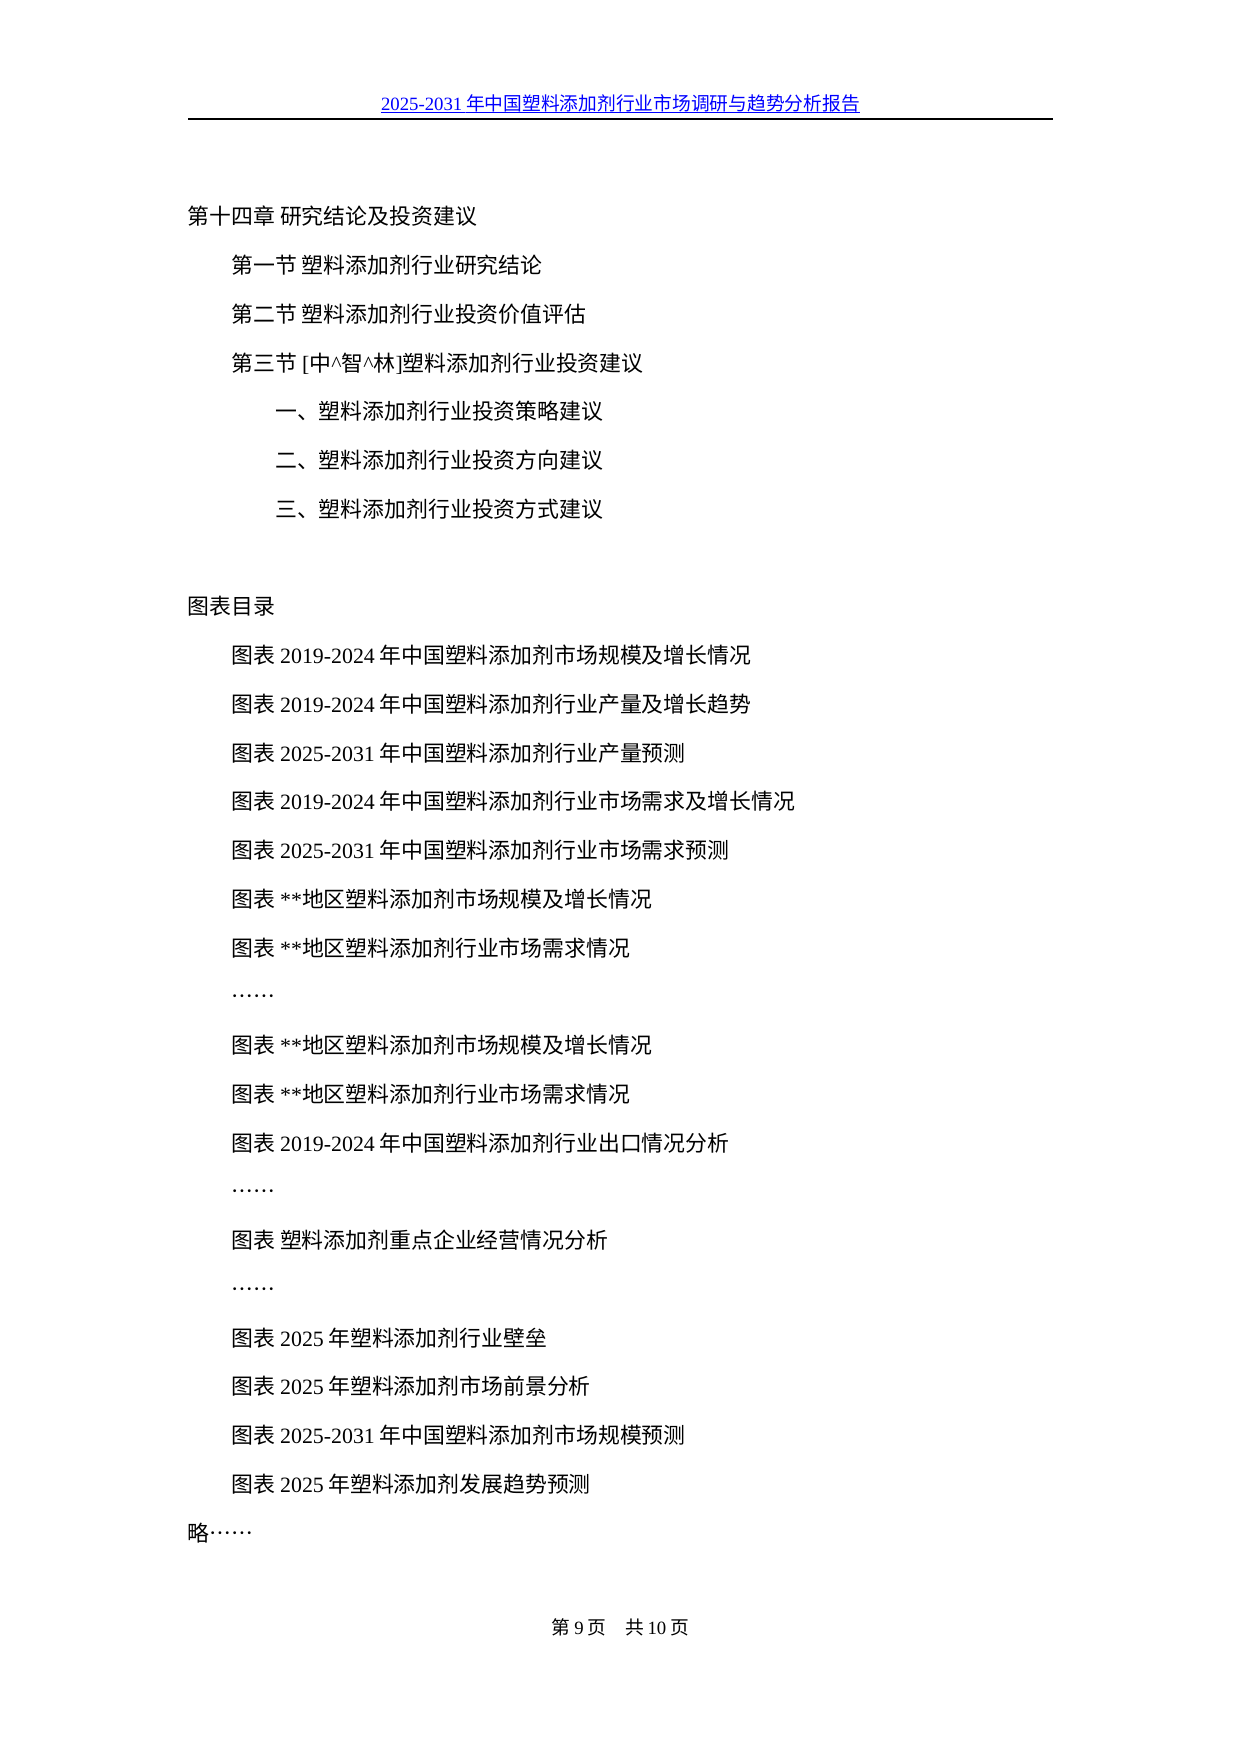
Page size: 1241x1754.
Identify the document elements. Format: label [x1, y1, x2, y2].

text [187, 150, 1053, 1548]
